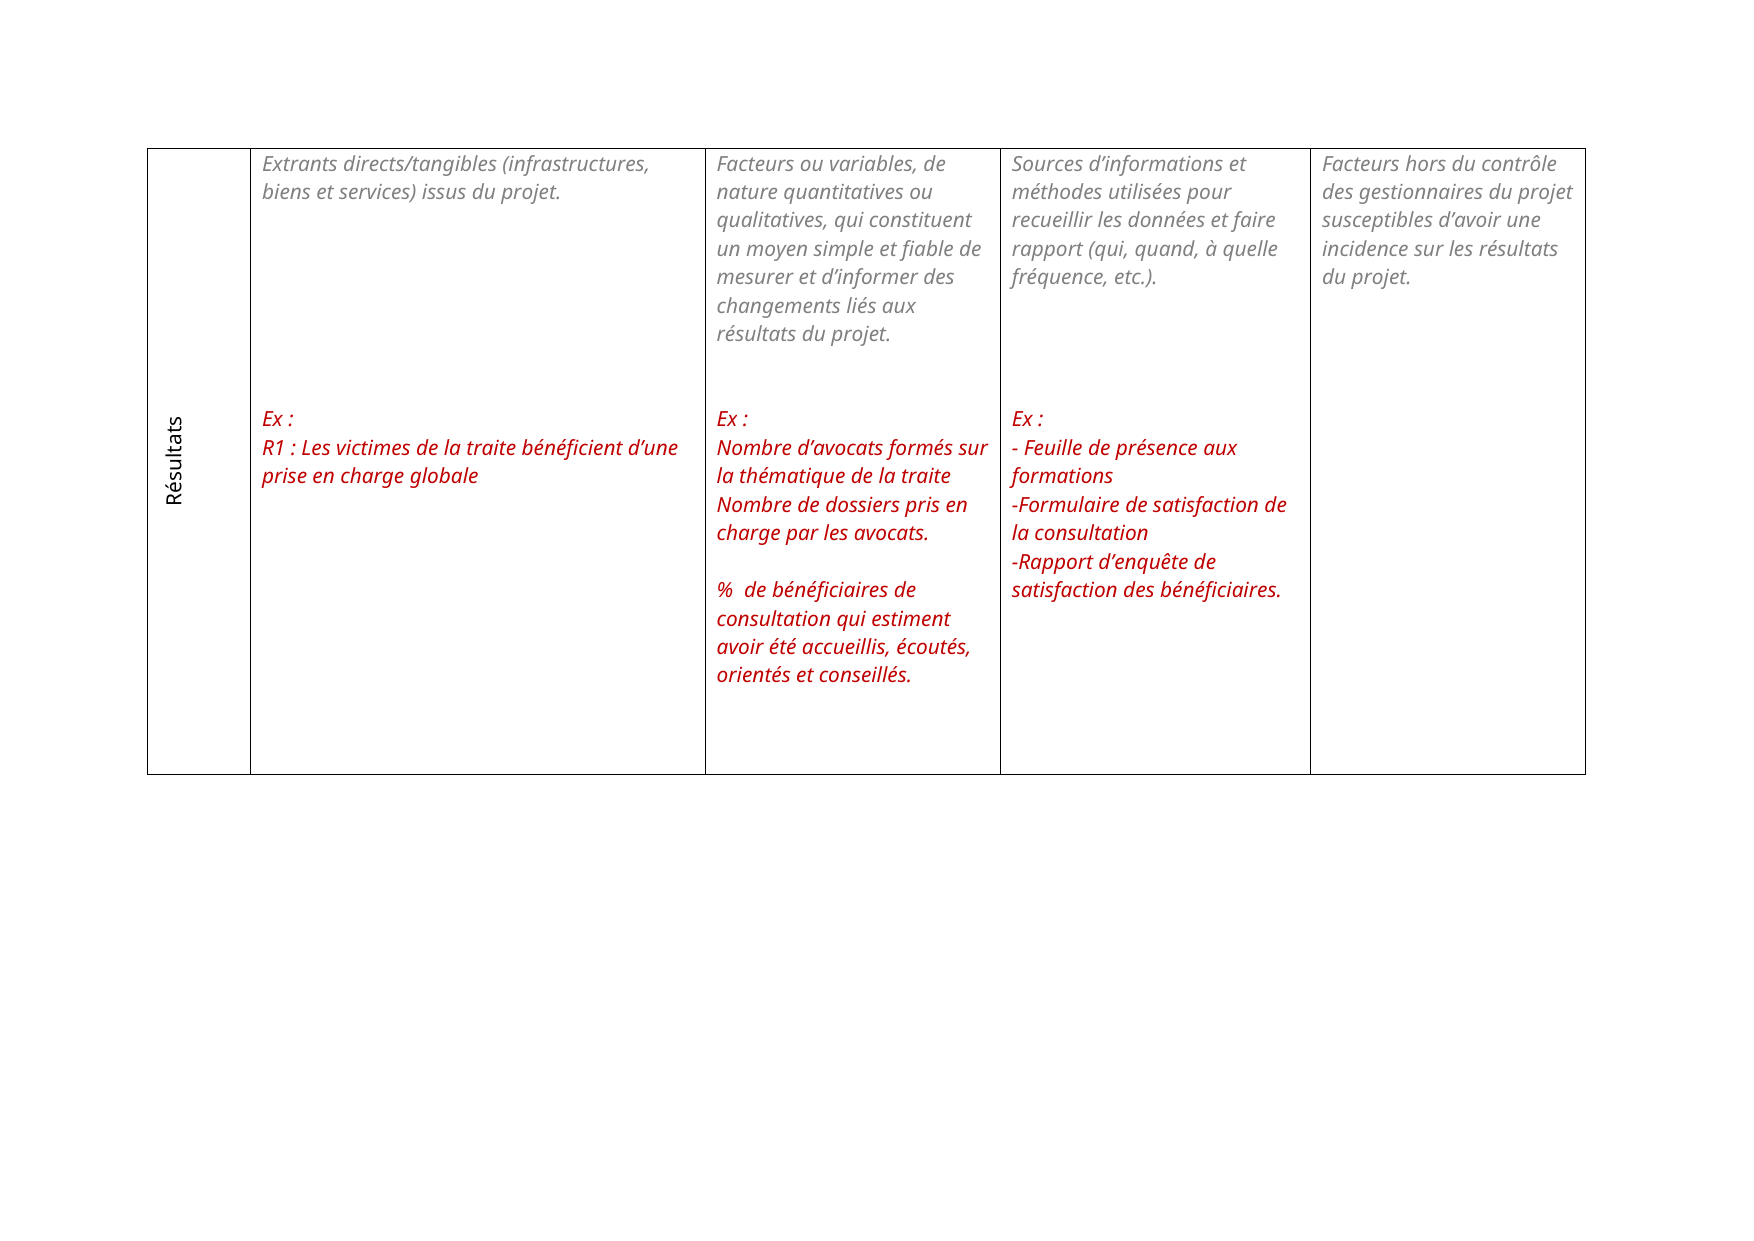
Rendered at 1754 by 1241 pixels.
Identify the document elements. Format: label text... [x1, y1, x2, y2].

table_cell Extrants directs/tangibles (infrastructures, biens et services) issus du projet. Ex : R1 : Les victimes de la traite bénéficient d’une prise en charge globale [251, 149, 705, 774]
table_cell Sources d’informations et méthodes utilisées pour recueillir les données et faire rapport (qui, quand, à quelle fréquence, etc.). Ex : - Feuille de présence aux formations -Formulaire de satisfaction de la consultation -Rapport d’enquête de satisfaction des bénéficiaires. [1001, 149, 1310, 774]
table_cell Facteurs ou variables, de nature quantitatives ou qualitatives, qui constituent un moyen simple et fiable de mesurer et d’informer des changements liés aux résultats du projet. Ex : Nombre d’avocats formés sur la thématique de la traite Nombre de dossiers pris en charge par les avocats. % de bénéficiaires de consultation qui estiment avoir été accueillis, écoutés, orientés et conseillés. [706, 149, 1000, 774]
table_cell Résultats [148, 149, 250, 774]
table_cell Facteurs hors du contrôle des gestionnaires du projet susceptibles d’avoir une incidence sur les résultats du projet. [1311, 149, 1585, 774]
